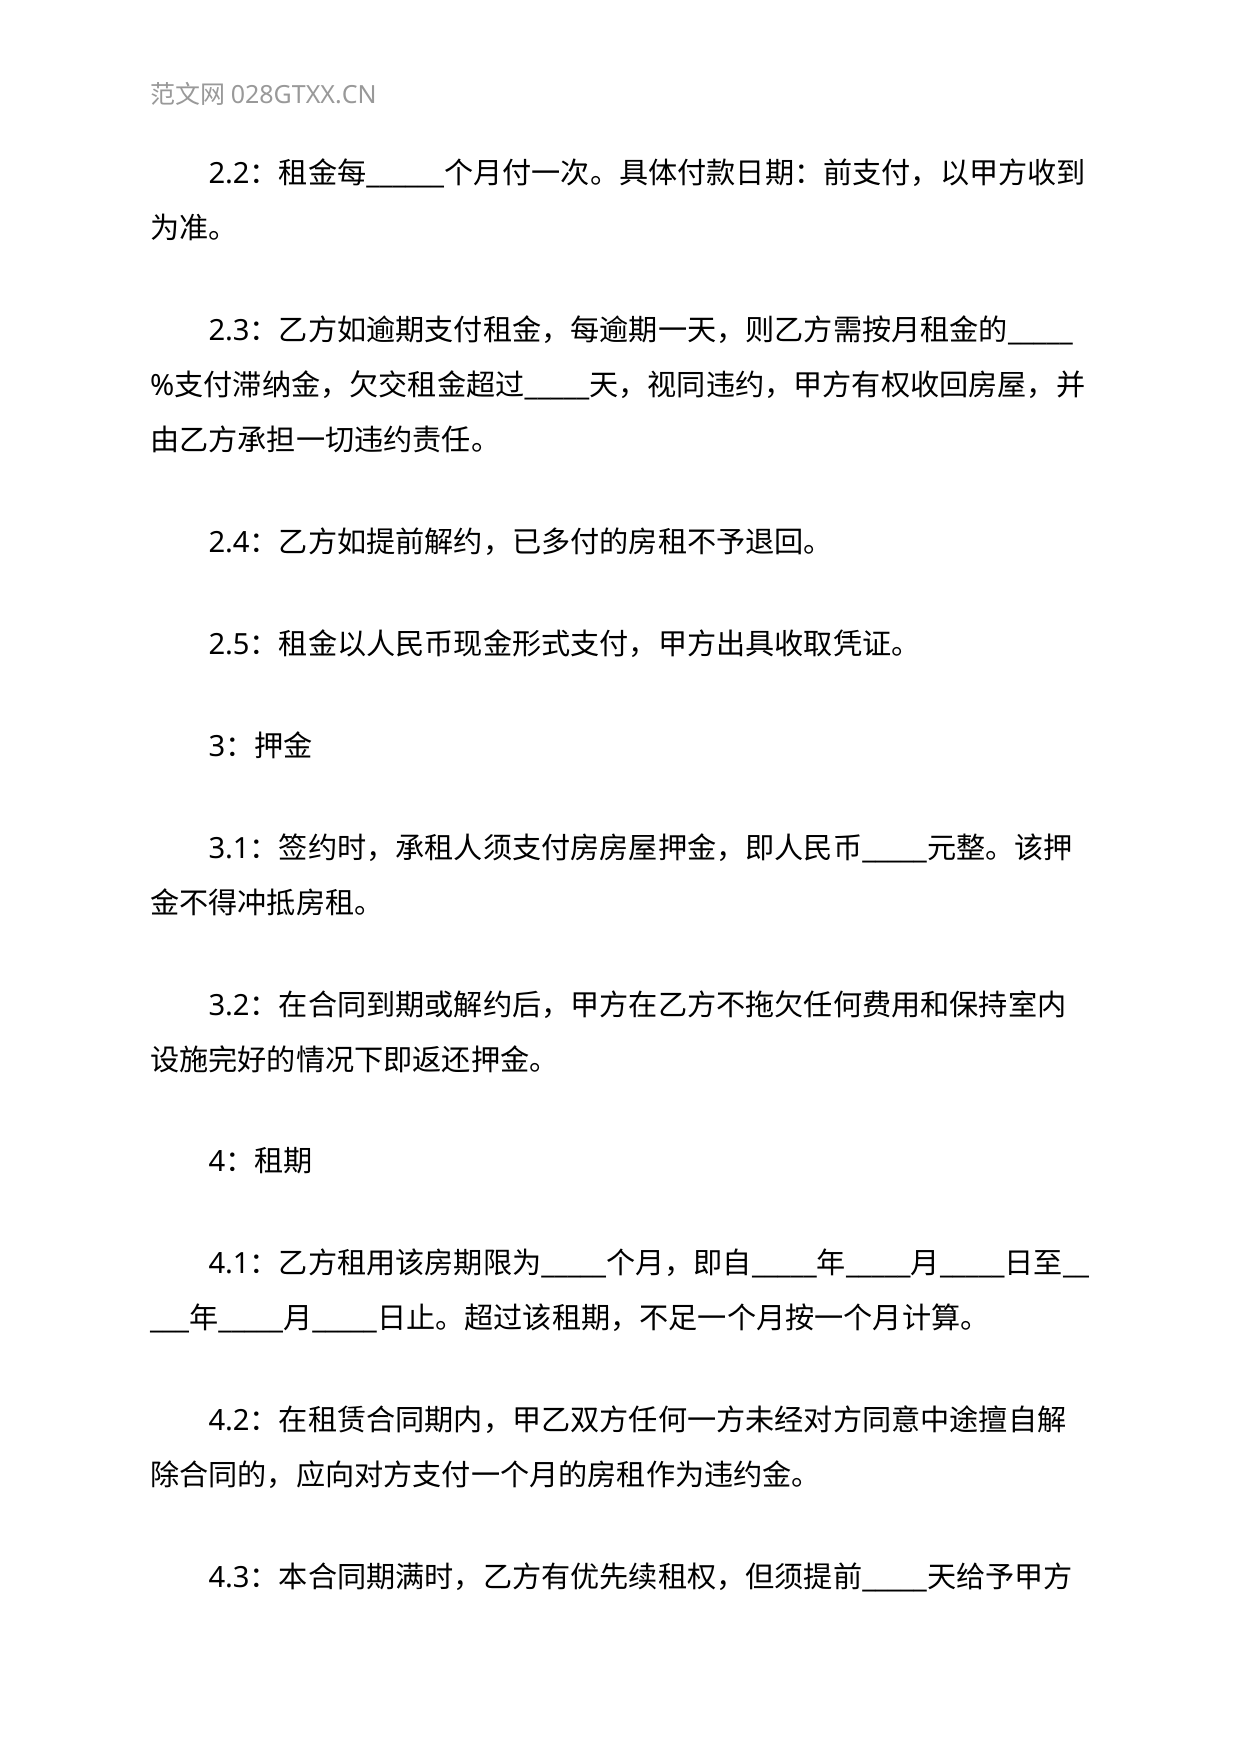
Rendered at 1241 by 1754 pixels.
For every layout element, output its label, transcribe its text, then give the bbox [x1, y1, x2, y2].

text 2.4：乙方如提前解约，已多付的房租不予退回。 [150, 518, 1090, 561]
text 2.2：租金每______个月付一次。具体付款日期：前支付，以甲方收到为准。 [150, 150, 1090, 247]
text 4.1：乙方租用该房期限为_____个月，即自_____年_____月_____日至_____年_____月_____日止。超过该租期，不足一个月按一个月计算。 [150, 1240, 1090, 1337]
text 2.5：租金以人民币现金形式支付，甲方出具收取凭证。 [150, 621, 1090, 663]
text 3：押金 [150, 722, 1090, 765]
text 4：租期 [150, 1138, 1090, 1180]
text 4.2：在租赁合同期内，甲乙双方任何一方未经对方同意中途擅自解除合同的，应向对方支付一个月的房租作为违约金。 [150, 1397, 1090, 1494]
text 3.2：在合同到期或解约后，甲方在乙方不拖欠任何费用和保持室内设施完好的情况下即返还押金。 [150, 981, 1090, 1078]
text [150, 1554, 1090, 1596]
text 2.3：乙方如逾期支付租金，每逾期一天，则乙方需按月租金的_____%支付滞纳金，欠交租金超过_____天，视同违约，甲方有权收回房屋，并由乙方承担一切违约责任。 [150, 307, 1090, 459]
text 3.1：签约时，承租人须支付房房屋押金，即人民币_____元整。该押金不得冲抵房租。 [150, 824, 1090, 922]
